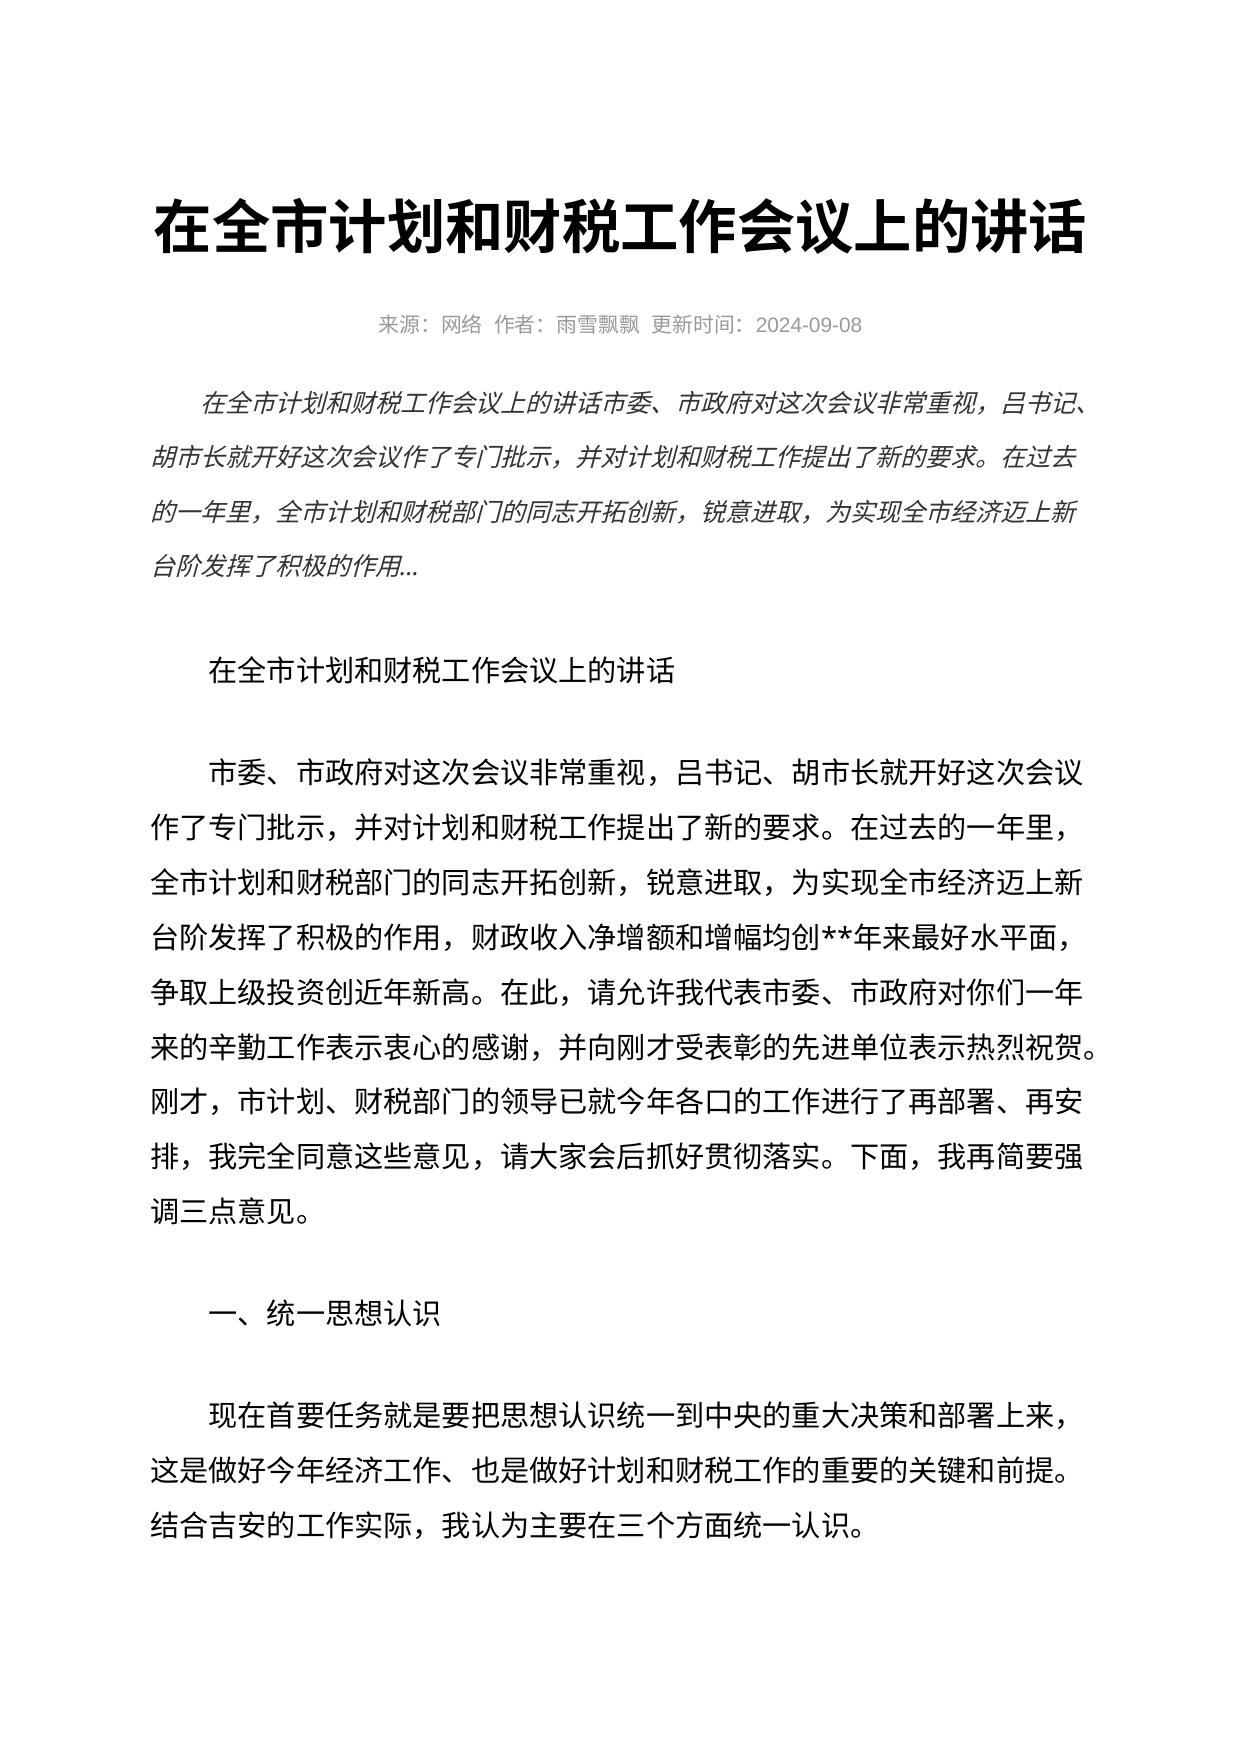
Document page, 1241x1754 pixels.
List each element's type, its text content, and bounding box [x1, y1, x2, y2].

text 在全市计划和财税工作会议上的讲话市委、市政府对这次会议非常重视，吕书记、胡市长就开好这次会议作了专门批示，并对计划和财税工作提出了新的要求。在过去的一年里，全市计划和财税部门的同志开拓创新，锐意进取，为实现全市经济迈上新台阶发挥了积极的作用... [150, 383, 1090, 583]
text 市委、市政府对这次会议非常重视，吕书记、胡市长就开好这次会议作了专门批示，并对计划和财税工作提出了新的要求。在过去的一年里，全市计划和财税部门的同志开拓创新，锐意进取，为实现全市经济迈上新台阶发挥了积极的作用，财政收入净增额和增幅均创**年来最好水平面，争取上级投资创近年新高。在此，请允许我代表市委、市政府对你们一年来的辛勤工作表示衷心的感谢，并向刚才受表彰的先进单位表示热烈祝贺。刚才，市计划、财税部门的领导已就今年各口的工作进行了再部署、再安排，我完全同意这些意见，请大家会后抓好贯彻落实。下面，我再简要强调三点意见。 [150, 749, 1090, 1231]
subtitle 在全市计划和财税工作会议上的讲话 [150, 181, 1090, 266]
text 一、统一思想认识 [150, 1291, 1090, 1333]
text 现在首要任务就是要把思想认识统一到中央的重大决策和部署上来，这是做好今年经济工作、也是做好计划和财税工作的重要的关键和前提。结合吉安的工作实际，我认为主要在三个方面统一认识。 [150, 1392, 1090, 1544]
text 在全市计划和财税工作会议上的讲话 [150, 648, 1090, 690]
text 来源：网络 作者：雨雪飘飘 更新时间：2024-09-08 [150, 313, 1090, 337]
